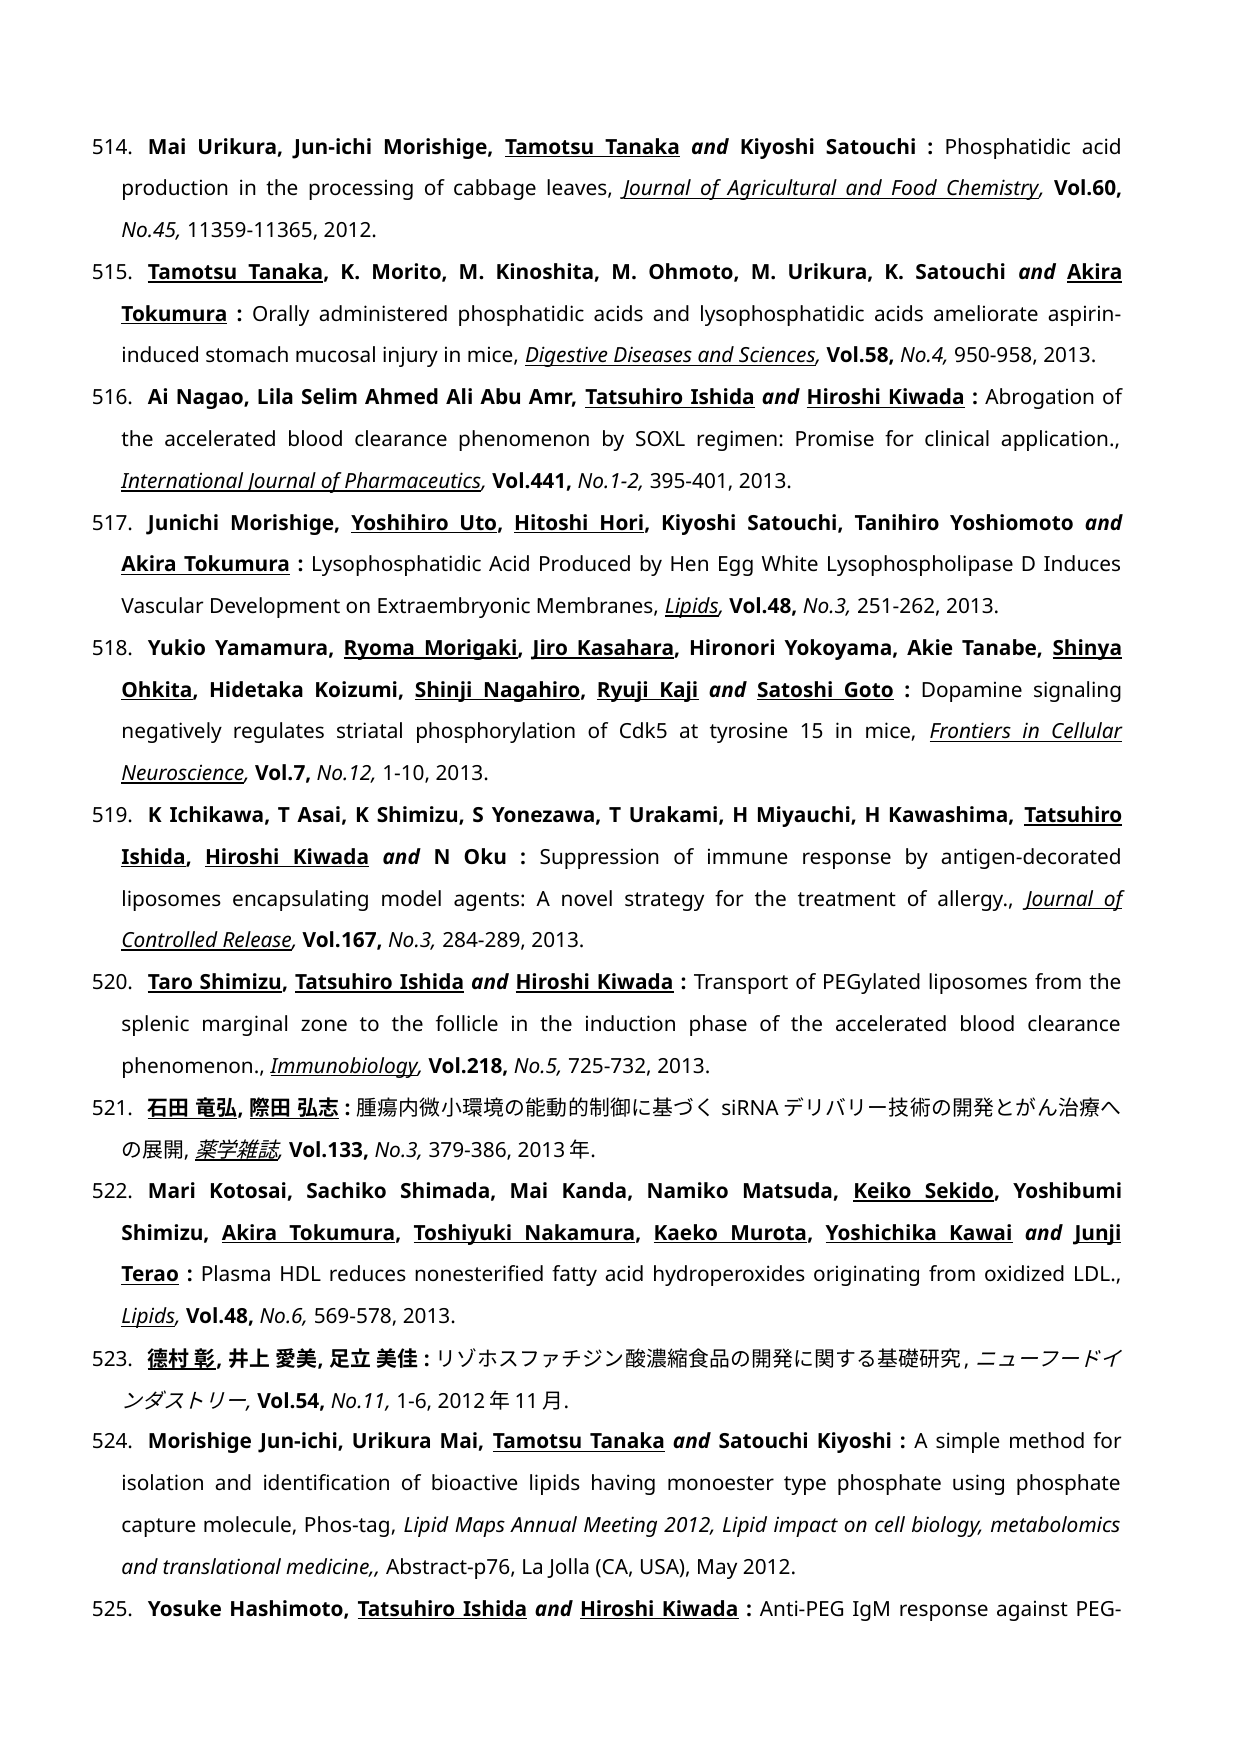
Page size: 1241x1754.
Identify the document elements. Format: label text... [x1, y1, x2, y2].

list Yukio Yamamura, Ryoma Morigaki, Jiro Kasahara, Hironori Yokoyama, Akie Tanabe, Shinya Ohkita, Hidetaka Koizumi, Shinji Nagahiro, Ryuji Kaji and Satoshi Goto : Dopamine signaling negatively regulates striatal phosphorylation of Cdk5 at tyrosine 15 in mice, Frontiers in Cellular Neuroscience, Vol.7, No.12, 1-10, 2013. [92, 626, 1122, 793]
list Ai Nagao, Lila Selim Ahmed Ali Abu Amr, Tatsuhiro Ishida and Hiroshi Kiwada : Abrogation of the accelerated blood clearance phenomenon by SOXL regimen: Promise for clinical application., International Journal of Pharmaceutics, Vol.441, No.1-2, 395-401, 2013. [92, 376, 1122, 501]
list Taro Shimizu, Tatsuhiro Ishida and Hiroshi Kiwada : Transport of PEGylated liposomes from the splenic marginal zone to the follicle in the induction phase of the accelerated blood clearance phenomenon., Immunobiology, Vol.218, No.5, 725-732, 2013. [92, 961, 1122, 1086]
list Mai Urikura, Jun-ichi Morishige, Tamotsu Tanaka and Kiyoshi Satouchi : Phosphatidic acid production in the processing of cabbage leaves, Journal of Agricultural and Food Chemistry, Vol.60, No.45, 11359-11365, 2012. [92, 125, 1122, 250]
list Tamotsu Tanaka, K. Morito, M. Kinoshita, M. Ohmoto, M. Urikura, K. Satouchi and Akira Tokumura : Orally administered phosphatidic acids and lysophosphatidic acids ameliorate aspirin-induced stomach mucosal injury in mice, Digestive Diseases and Sciences, Vol.58, No.4, 950-958, 2013. [92, 250, 1122, 376]
list Mari Kotosai, Sachiko Shimada, Mai Kanda, Namiko Matsuda, Keiko Sekido, Yoshibumi Shimizu, Akira Tokumura, Toshiyuki Nakamura, Kaeko Murota, Yoshichika Kawai and Junji Terao : Plasma HDL reduces nonesterified fatty acid hydroperoxides originating from oxidized LDL., Lipids, Vol.48, No.6, 569-578, 2013. [92, 1169, 1122, 1336]
list K Ichikawa, T Asai, K Shimizu, S Yonezawa, T Urakami, H Miyauchi, H Kawashima, Tatsuhiro Ishida, Hiroshi Kiwada and N Oku : Suppression of immune response by antigen-decorated liposomes encapsulating model agents: A novel strategy for the treatment of allergy., Journal of Controlled Release, Vol.167, No.3, 284-289, 2013. [92, 793, 1122, 961]
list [92, 1587, 1122, 1629]
list Junichi Morishige, Yoshihiro Uto, Hitoshi Hori, Kiyoshi Satouchi, Tanihiro Yoshiomoto and Akira Tokumura : Lysophosphatidic Acid Produced by Hen Egg White Lysophospholipase D Induces Vascular Development on Extraembryonic Membranes, Lipids, Vol.48, No.3, 251-262, 2013. [92, 501, 1122, 626]
list Morishige Jun-ichi, Urikura Mai, Tamotsu Tanaka and Satouchi Kiyoshi : A simple method for isolation and identification of bioactive lipids having monoester type phosphate using phosphate capture molecule, Phos-tag, Lipid Maps Annual Meeting 2012, Lipid impact on cell biology, metabolomics and translational medicine,, Abstract-p76, La Jolla (CA, USA), May 2012. [92, 1420, 1122, 1587]
list 德村 彰, 井上 愛美, 足立 美佳 : リゾホスファチジン酸濃縮食品の開発に関する基礎研究, ニューフードインダストリー, Vol.54, No.11, 1-6, 2012年11月. [92, 1336, 1122, 1420]
list 石田 竜弘, 際田 弘志 : 腫瘍内微小環境の能動的制御に基づくsiRNAデリバリー技術の開発とがん治療への展開, 薬学雑誌, Vol.133, No.3, 379-386, 2013年. [92, 1086, 1122, 1169]
